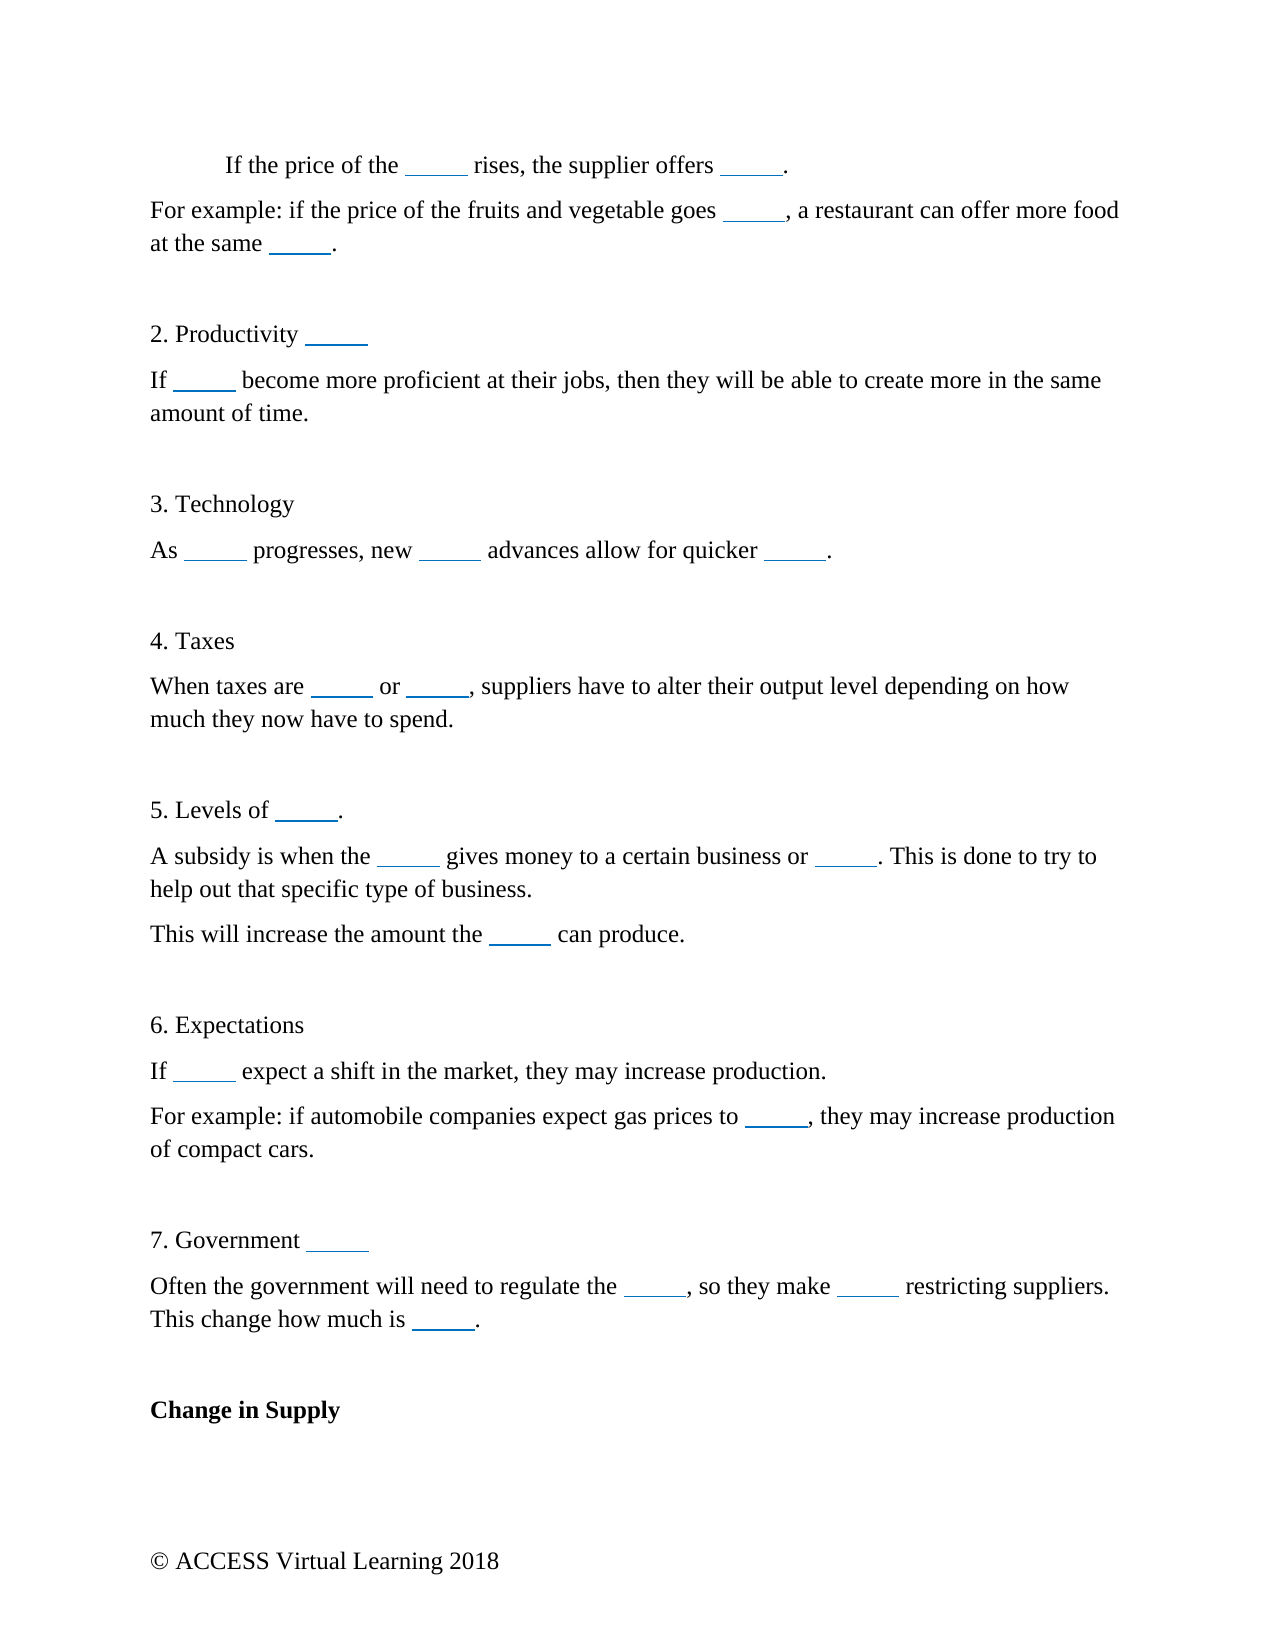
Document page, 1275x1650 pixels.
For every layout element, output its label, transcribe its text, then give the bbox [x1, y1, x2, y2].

text As progresses, new advances allow for quicker . [150, 535, 1125, 563]
text If become more proficient at their jobs, then they will be able to create more in the same amount of time. [150, 365, 1125, 427]
text 6. Expectations [150, 1010, 1125, 1039]
text Change in Supply [150, 1395, 1125, 1424]
text For example: if automobile companies expect gas prices to , they may increase production of compact cars. [150, 1101, 1125, 1163]
text If expect a shift in the market, they may increase production. [150, 1056, 1125, 1085]
text Often the government will need to regulate the , so they make restricting suppliers. This change how much is . [150, 1271, 1125, 1333]
text 5. Levels of . [150, 795, 1125, 824]
text 3. Technology [150, 489, 1125, 518]
text If the price of the rises, the supplier offers . [150, 150, 1125, 179]
text A subsidy is when the gives money to a certain business or . This is done to try to help out that specific type of business. [150, 841, 1125, 903]
text When taxes are or , suppliers have to alter their output level depending on how much they now have to spend. [150, 671, 1125, 733]
text For example: if the price of the fruits and vegetable goes , a restaurant can offer more food at the same . [150, 196, 1125, 257]
text 2. Productivity [150, 319, 1125, 348]
text 4. Taxes [150, 626, 1125, 654]
text This will increase the amount the can produce. [150, 919, 1125, 948]
text 7. Government [150, 1226, 1125, 1254]
